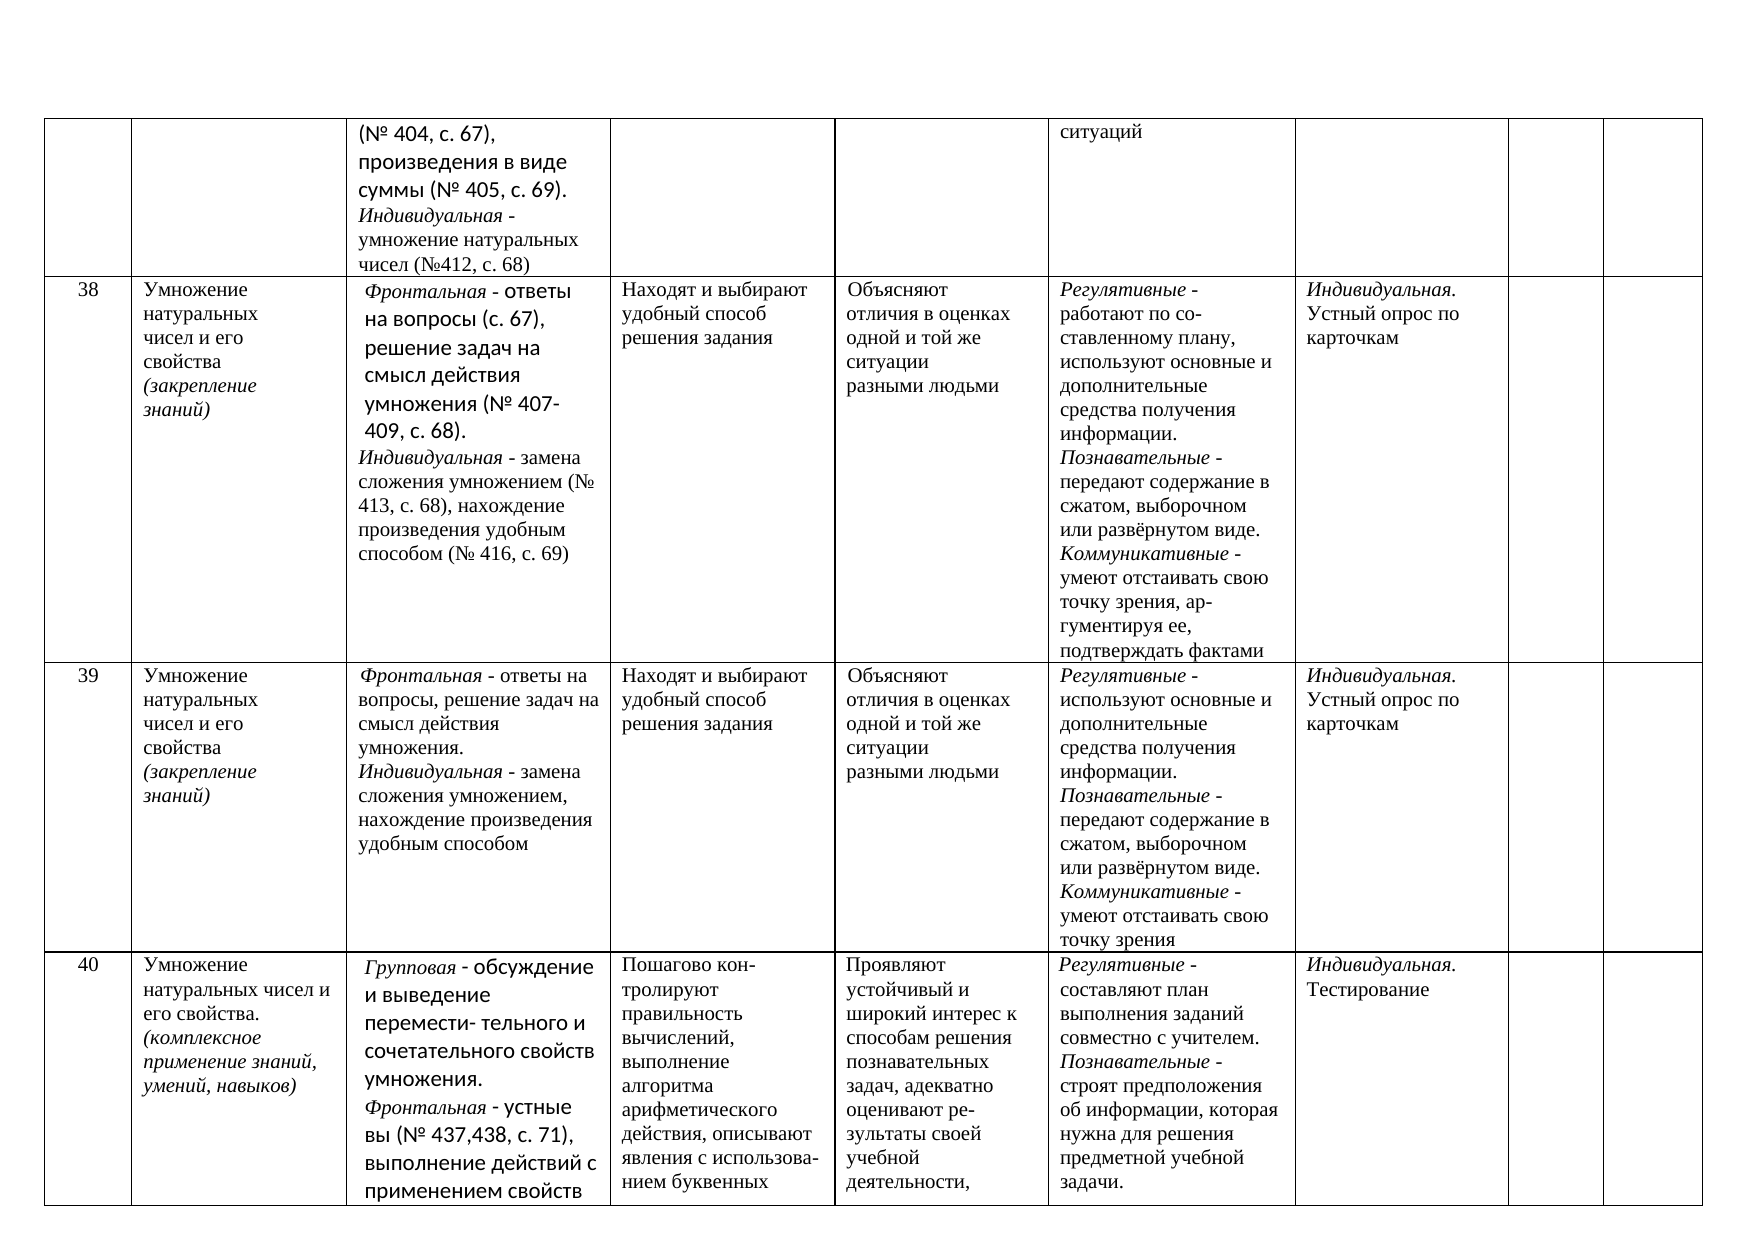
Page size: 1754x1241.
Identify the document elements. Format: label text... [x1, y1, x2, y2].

table_cell [1509, 277, 1603, 662]
table_cell Умножение натуральных чисел и его свойства (закрепление знаний) [132, 663, 346, 951]
table_cell Находят и выбирают удобный способ решения задания [611, 277, 834, 662]
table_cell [1049, 953, 1295, 1204]
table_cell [132, 119, 346, 276]
table_cell 39 [45, 663, 131, 951]
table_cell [611, 953, 834, 1204]
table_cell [132, 953, 346, 1204]
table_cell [836, 953, 1048, 1204]
table_cell [1509, 119, 1603, 276]
table_cell Индивидуальная. Устный опрос по карточкам [1296, 663, 1508, 951]
table_cell Индивидуальная. Устный опрос по карточкам [1296, 277, 1508, 662]
table_cell Умножение натуральных чисел и его свойства (закрепление знаний) [132, 277, 346, 662]
table_cell [1604, 663, 1702, 951]
table_cell Объясняют отличия в оценках одной и той же ситуации разными людьми [836, 277, 1048, 662]
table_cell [1296, 953, 1508, 1204]
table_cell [1049, 119, 1295, 276]
table_cell Фронтальная - ответы на вопросы (с. 67), решение задач на смысл действия умножения (№ 407-409, с. 68). Индивидуальная - замена сложения умножением (№ 413, с. 68), нахождение произведения удобным способом (№ 416, с. 69) [347, 277, 610, 662]
table_cell Фронтальная - ответы на вопросы, решение задач на смысл действия умножения. Индивидуальная - замена сложения умножением, нахождение произведения удобным способом [347, 663, 610, 951]
table_cell [1604, 277, 1702, 662]
table_cell [1509, 663, 1603, 951]
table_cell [1296, 119, 1508, 276]
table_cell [611, 119, 834, 276]
table_cell 40 [45, 953, 131, 1204]
table_cell Регулятивные - работают по составленному плану, используют основные и дополнительные средства получения информации. Познавательные - передают содержание в сжатом, выборочном или развёрнутом виде. Коммуникативные - умеют отстаивать свою точку зрения, аргументируя ее, подтверждать фактами [1049, 277, 1295, 662]
table_cell Объясняют отличия в оценках одной и той же ситуации разными людьми [836, 663, 1048, 951]
table_cell 38 [45, 277, 131, 662]
table_cell 37 [45, 119, 131, 276]
table_cell [1604, 953, 1702, 1204]
table_cell Находят и выбирают удобный способ решения задания [611, 663, 834, 951]
table_cell [1509, 953, 1603, 1204]
table_cell [1604, 119, 1702, 276]
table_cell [347, 953, 610, 1204]
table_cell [836, 119, 1048, 276]
table_cell Регулятивные - используют основные и дополнительные средства получения информации. Познавательные - передают содержание в сжатом, выборочном или развёрнутом виде. Коммуникативные - умеют отстаивать свою точку зрения [1049, 663, 1295, 951]
